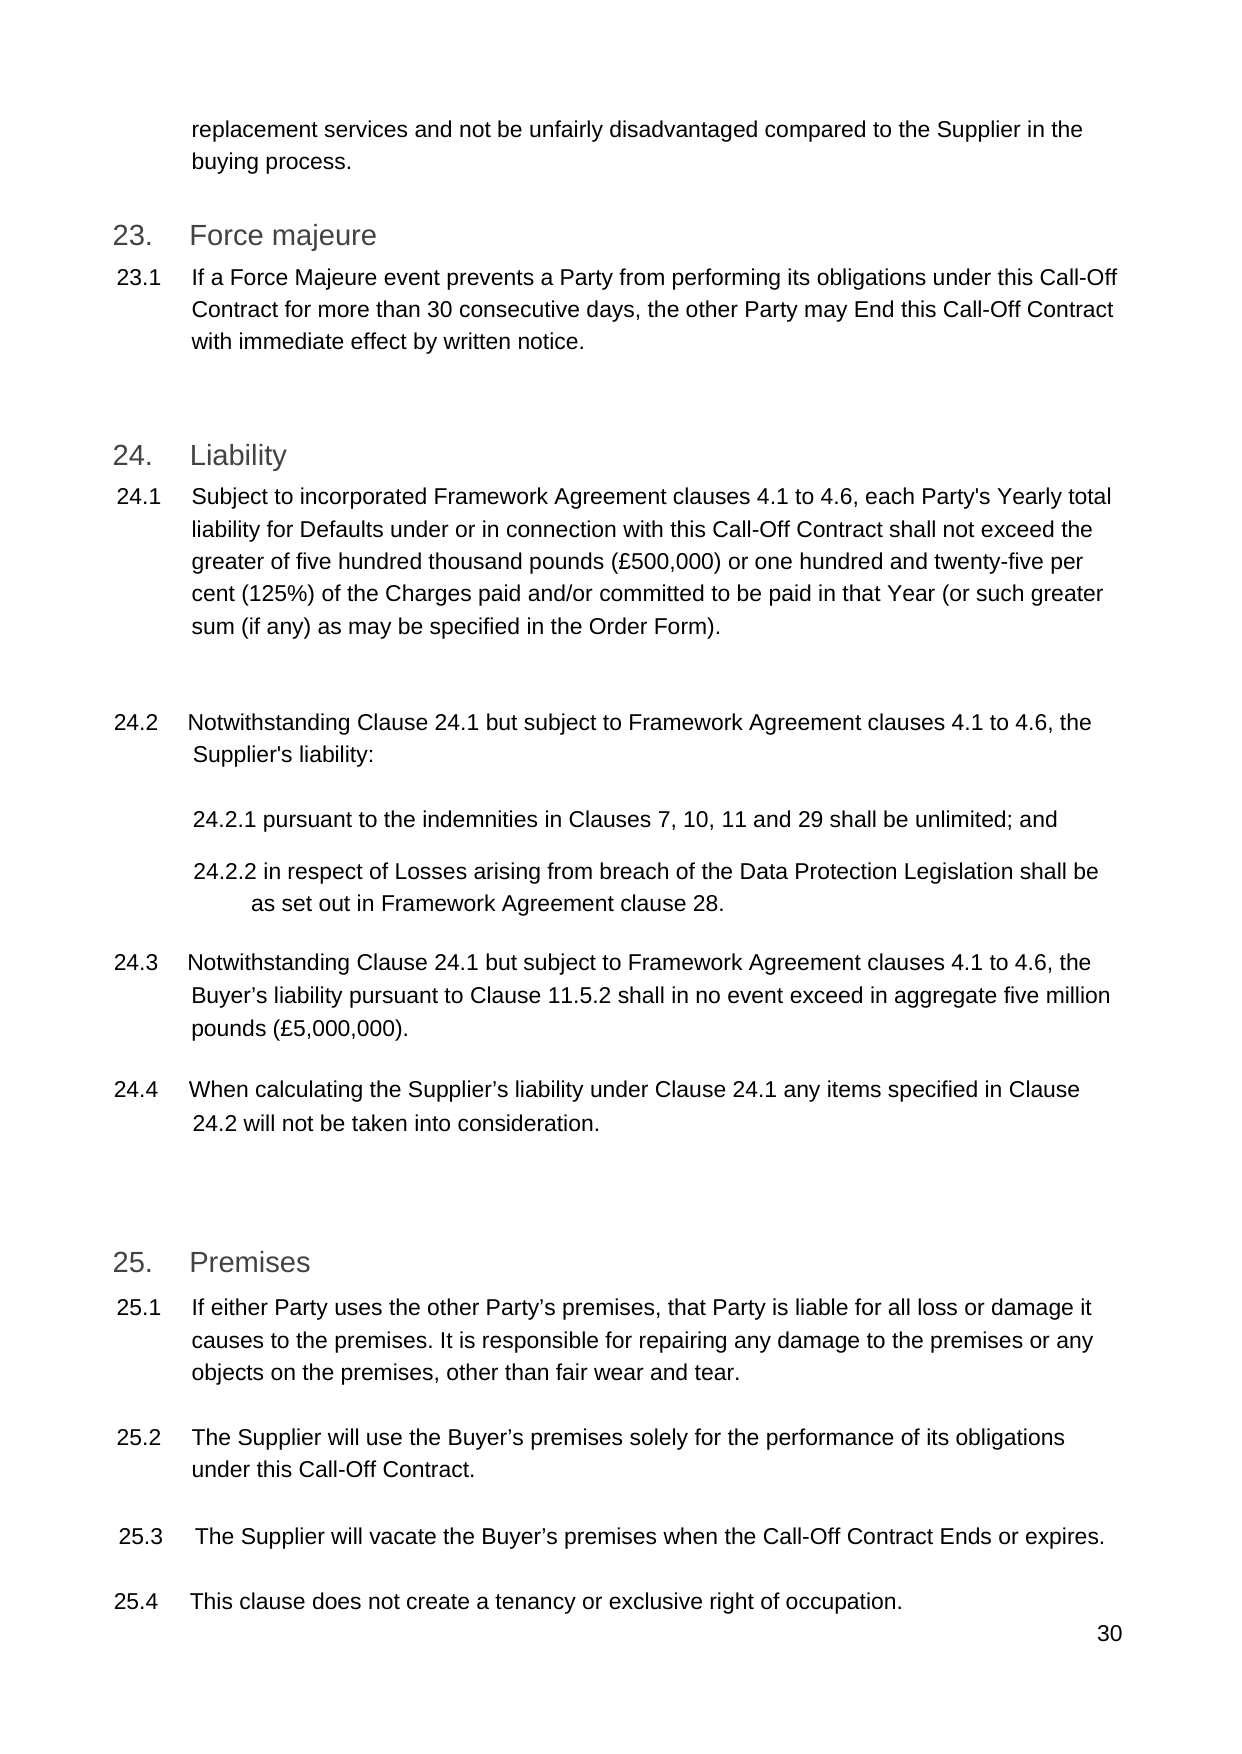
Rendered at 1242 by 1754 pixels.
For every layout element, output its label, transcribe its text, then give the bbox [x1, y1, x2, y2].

text 24.2.1 pursuant to the indemnities in Clauses 7, 10, 11 and 29 shall be unlimited; and [193, 806, 1121, 832]
text 25.4 This clause does not create a tenancy or exclusive right of occupation. [0, 1588, 1122, 1614]
subtitle 24. Liability [0, 438, 1122, 471]
subtitle 23. Force majeure [0, 218, 1122, 252]
text Supplier's liability: [160, 741, 1121, 768]
text 25.2 The Supplier will use the Buyer’s premises solely for the performance of its obligations under this Call-Off Contract. [116, 1424, 1121, 1483]
text 23.1 If a Force Majeure event prevents a Party from performing its obligations under this Call-Off Contract for more than 30 consecutive days, the other Party may End this Call-Off Contract with immediate effect by written notice. [116, 263, 1121, 354]
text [116, 116, 1121, 174]
text 24.2 will not be taken into consideration. [192, 1109, 1121, 1136]
text 24.1 Subject to incorporated Framework Agreement clauses 4.1 to 4.6, each Party's Yearly total liability for Defaults under or in connection with this Call-Off Contract shall not exceed the greater of five hundred thousand pounds (£500,000) or one hundred and twenty-five per cent (125%) of the Charges paid and/or committed to be paid in that Year (or such greater sum (if any) as may be specified in the Order Form). [116, 483, 1121, 639]
text 24.2.2 in respect of Losses arising from breach of the Data Protection Legislation shall be as set out in Framework Agreement clause 28. [193, 858, 1121, 917]
text 24.2 Notwithstanding Clause 24.1 but subject to Framework Agreement clauses 4.1 to 4.6, the [0, 708, 1122, 735]
text 24.4 When calculating the Supplier’s liability under Clause 24.1 any items specified in Clause [0, 1076, 1122, 1102]
text 24.3 Notwithstanding Clause 24.1 but subject to Framework Agreement clauses 4.1 to 4.6, the [0, 949, 1122, 976]
text 25.1 If either Party uses the other Party’s premises, that Party is liable for all loss or damage it causes to the premises. It is responsible for repairing any damage to the premises or any objects on the premises, other than fair wear and tear. [116, 1294, 1121, 1386]
subtitle 25. Premises [0, 1245, 1122, 1278]
text 25.3 The Supplier will vacate the Buyer’s premises when the Call-Off Contract Ends or expires. [118, 1523, 1122, 1549]
text Buyer’s liability pursuant to Clause 11.5.2 shall in no event exceed in aggregate five million pounds (£5,000,000). [191, 982, 1121, 1041]
